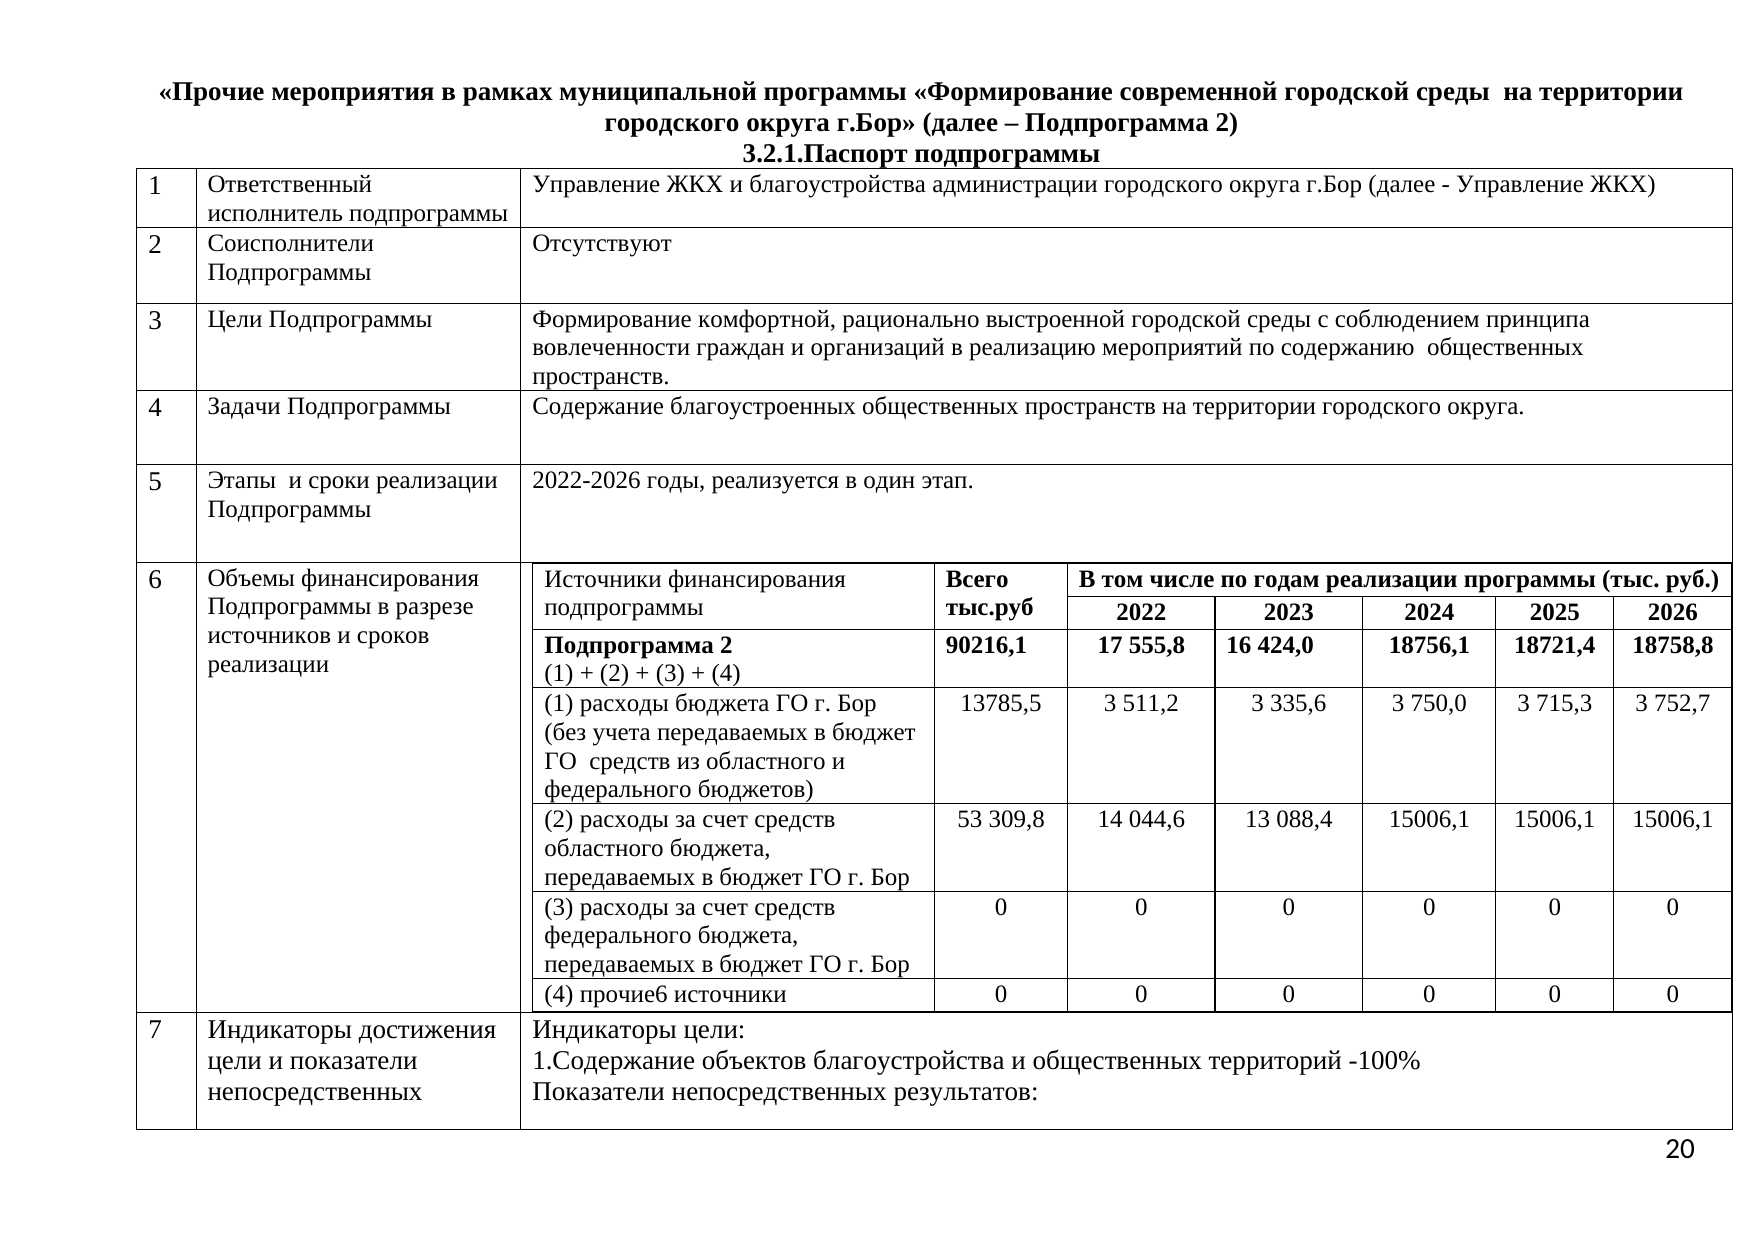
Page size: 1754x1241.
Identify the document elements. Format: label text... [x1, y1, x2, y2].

table_cell [1363, 892, 1495, 978]
table_cell [1216, 597, 1362, 629]
table_cell [1216, 630, 1362, 687]
table_cell [935, 804, 1067, 891]
text 3.2.1.Паспорт подпрограммы [148, 137, 1695, 168]
table_cell 3 [137, 304, 196, 390]
table_cell [1614, 804, 1731, 891]
table_header Ответственный исполнитель подпрограммы [197, 169, 520, 227]
table_cell [935, 564, 1067, 629]
table_cell [1216, 979, 1362, 1011]
table_cell [1068, 688, 1214, 803]
table_cell 4 [137, 391, 196, 464]
table_cell [1496, 804, 1613, 891]
table_cell 2022-2026 годы, реализуется в один этап. [521, 465, 1732, 562]
table_cell [1496, 979, 1613, 1011]
table_cell [1614, 892, 1731, 978]
table_cell [1068, 597, 1214, 629]
table_cell [533, 979, 934, 1011]
table_cell Формирование комфортной, рационально выстроенной городской среды с соблюдением принципа вовлеченности граждан и организаций в реализацию мероприятий по содержанию общественных пространств. [521, 304, 1732, 390]
table_cell [1068, 979, 1214, 1011]
table_cell [935, 630, 1067, 687]
table_cell 2 [137, 228, 196, 303]
table_cell [1216, 892, 1362, 978]
table_cell Отсутствуют [521, 228, 1732, 303]
table_cell [533, 630, 934, 687]
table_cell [197, 1013, 520, 1128]
table_cell [521, 563, 532, 1012]
table_cell [1496, 630, 1613, 687]
table_cell [533, 688, 934, 803]
table_cell 6 [137, 563, 196, 1012]
table_header 1 [137, 169, 196, 227]
table_cell [1496, 892, 1613, 978]
table_cell [1216, 804, 1362, 891]
table_cell Этапы и сроки реализации Подпрограммы [197, 465, 520, 562]
table_cell [533, 804, 934, 891]
text «Прочие мероприятия в рамках муниципальной программы «Формирование современной городской среды на территории городского округа г.Бор» (далее – Подпрограмма 2) [148, 75, 1695, 137]
table_cell [1068, 630, 1214, 687]
table_cell Объемы финансирования Подпрограммы в разрезе источников и сроков реализации [197, 563, 520, 1012]
table_cell [1363, 597, 1495, 629]
table_cell [1363, 688, 1495, 803]
table_cell [1363, 804, 1495, 891]
table_cell [533, 564, 934, 629]
table_cell Содержание благоустроенных общественных пространств на территории городского округа. [521, 391, 1732, 464]
table_cell [1068, 564, 1731, 596]
table_cell 5 [137, 465, 196, 562]
table_cell [935, 979, 1067, 1011]
table_cell [1363, 979, 1495, 1011]
table_cell 7 [137, 1013, 196, 1128]
table_cell Цели Подпрограммы [197, 304, 520, 390]
table_cell [1216, 688, 1362, 803]
table_cell [533, 892, 934, 978]
table_cell [1496, 688, 1613, 803]
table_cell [521, 1013, 1732, 1128]
table_cell [1363, 630, 1495, 687]
table_cell [1068, 804, 1214, 891]
table_cell [1496, 597, 1613, 629]
table_cell [935, 688, 1067, 803]
table_cell Соисполнители Подпрограммы [197, 228, 520, 303]
table_cell Задачи Подпрограммы [197, 391, 520, 464]
table_cell [1614, 597, 1731, 629]
table_cell [1068, 892, 1214, 978]
table_cell [1614, 688, 1731, 803]
table_cell [935, 892, 1067, 978]
table_cell [1614, 630, 1731, 687]
table_header Управление ЖКХ и благоустройства администрации городского округа г.Бор (далее - Управление ЖКХ) [521, 169, 1732, 227]
table_cell [1614, 979, 1731, 1011]
